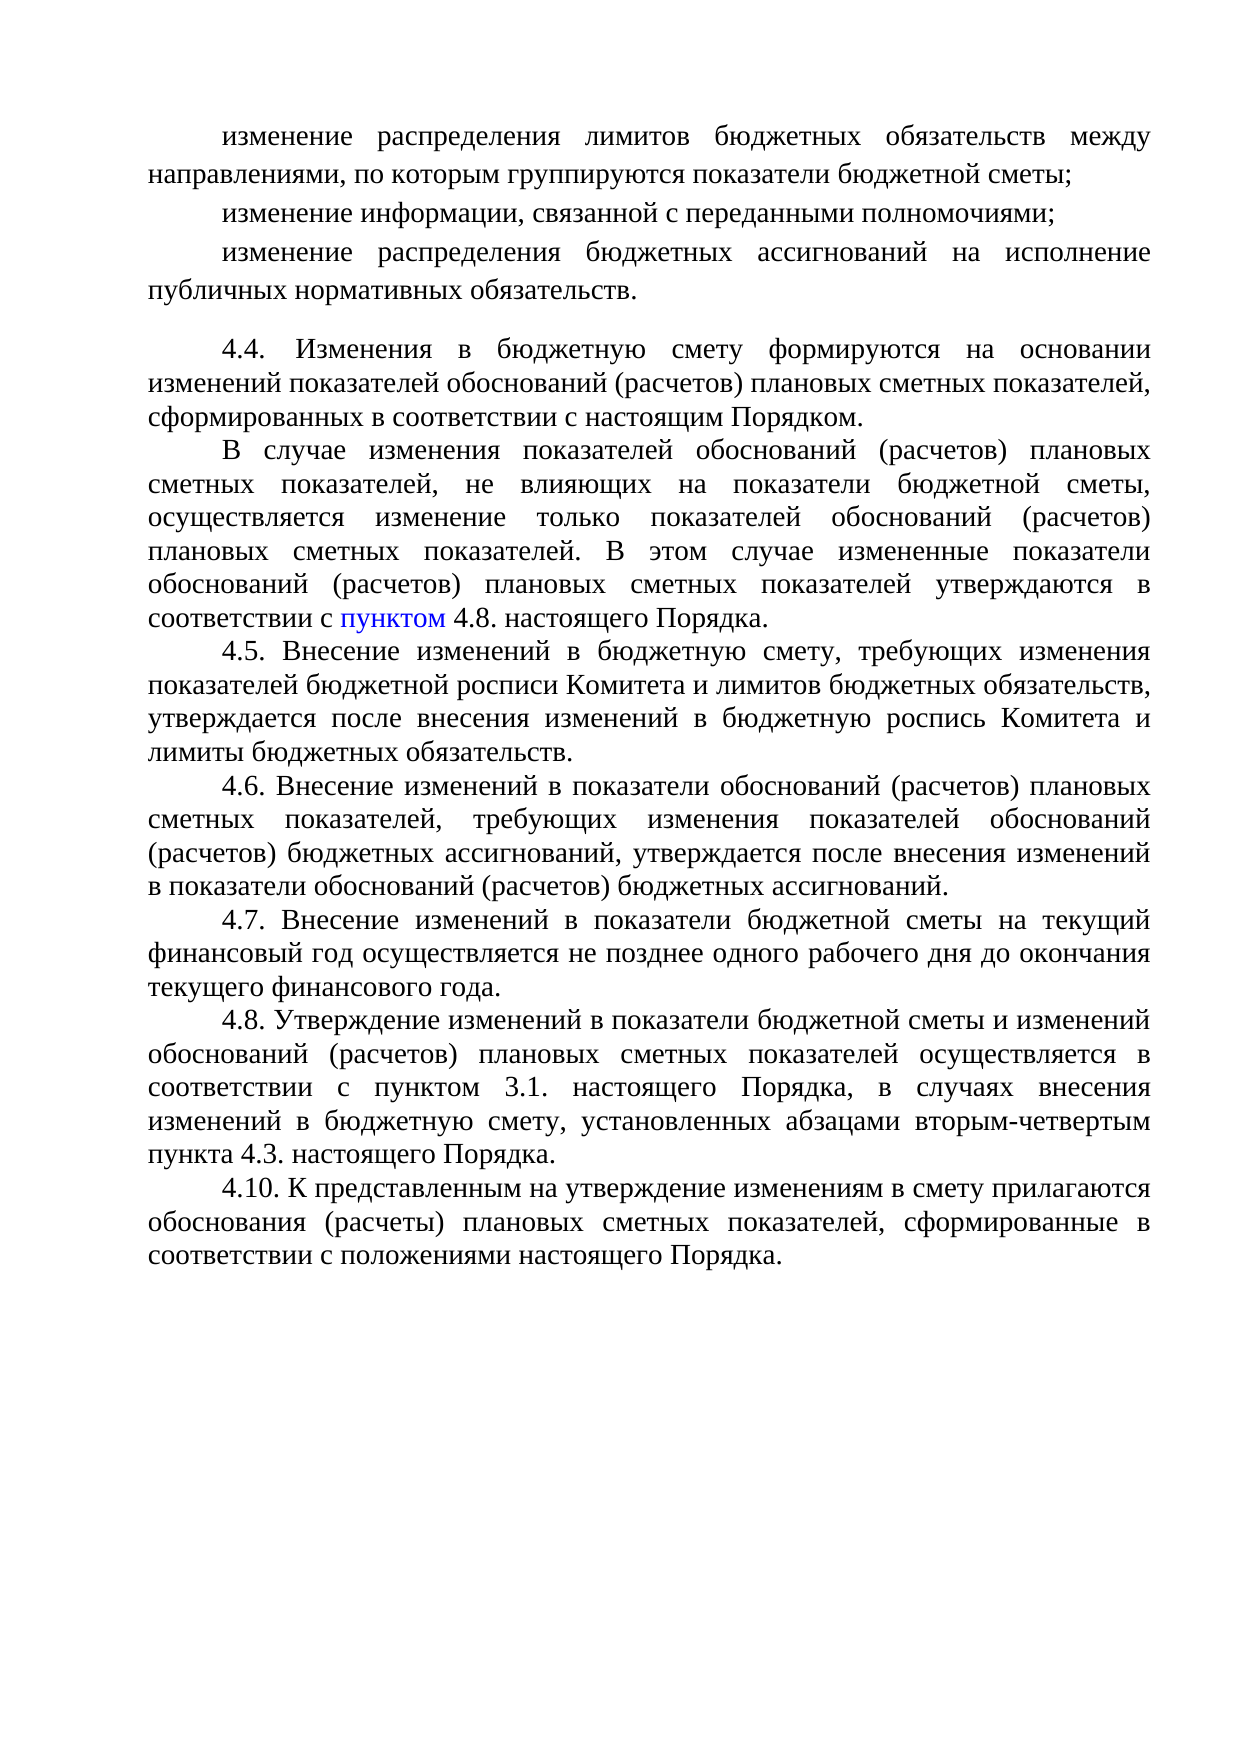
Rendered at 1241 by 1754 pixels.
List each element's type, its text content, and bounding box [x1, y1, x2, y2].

text изменение распределения лимитов бюджетных обязательств между направлениями, по которым группируются показатели бюджетной сметы; [148, 118, 1152, 190]
text 4.6. Внесение изменений в показатели обоснований (расчетов) плановых сметных показателей, требующих изменения показателей обоснований (расчетов) бюджетных ассигнований, утверждается после внесения изменений в показатели обоснований (расчетов) бюджетных ассигнований. [148, 768, 1152, 902]
text 4.10. К представленным на утверждение изменениям в смету прилагаются обоснования (расчеты) плановых сметных показателей, сформированные в соответствии с положениями настоящего Порядка. [148, 1170, 1152, 1271]
text В случае изменения показателей обоснований (расчетов) плановых сметных показателей, не влияющих на показатели бюджетной сметы, осуществляется изменение только показателей обоснований (расчетов) плановых сметных показателей. В этом случае измененные показатели обоснований (расчетов) плановых сметных показателей утверждаются в соответствии с пунктом 4.8. настоящего Порядка. [148, 432, 1152, 633]
list Изменения в бюджетную смету формируются на основании изменений показателей обоснований (расчетов) плановых сметных показателей, сформированных в соответствии с настоящим Порядком. [148, 332, 1152, 432]
text изменение распределения бюджетных ассигнований на исполнение публичных нормативных обязательств. [148, 234, 1152, 306]
text 4.7. Внесение изменений в показатели бюджетной сметы на текущий финансовый год осуществляется не позднее одного рабочего дня до окончания текущего финансового года. [148, 902, 1152, 1002]
text 4.8. Утверждение изменений в показатели бюджетной сметы и изменений обоснований (расчетов) плановых сметных показателей осуществляется в соответствии с пунктом 3.1. настоящего Порядка, в случаях внесения изменений в бюджетную смету, установленных абзацами вторым-четвертым пункта 4.3. настоящего Порядка. [148, 1002, 1152, 1170]
text изменение информации, связанной с переданными полномочиями; [148, 195, 1152, 229]
text 4.5. Внесение изменений в бюджетную смету, требующих изменения показателей бюджетной росписи Комитета и лимитов бюджетных обязательств, утверждается после внесения изменений в бюджетную роспись Комитета и лимиты бюджетных обязательств. [148, 633, 1152, 768]
